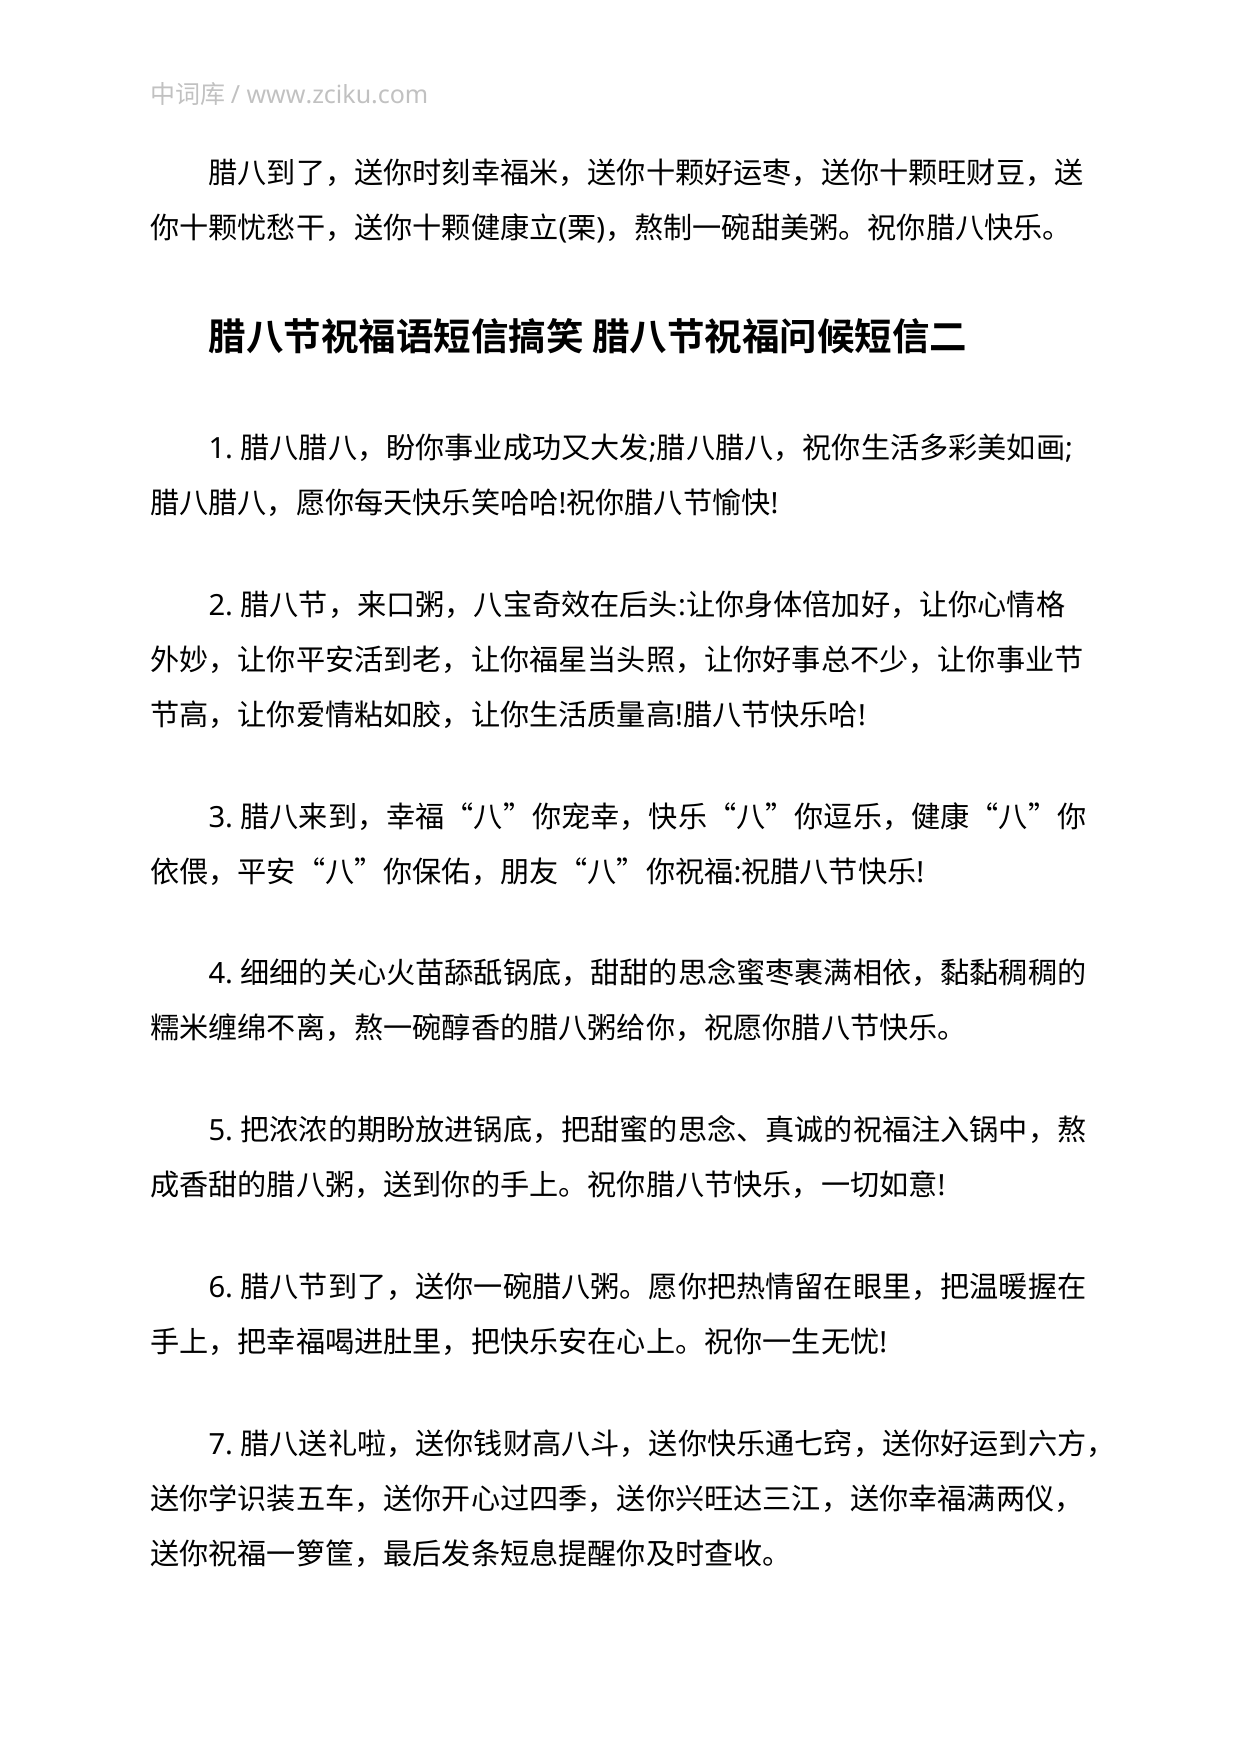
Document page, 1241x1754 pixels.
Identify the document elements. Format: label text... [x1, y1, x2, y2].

text 7. 腊八送礼啦，送你钱财高八斗，送你快乐通七窍，送你好运到六方，送你学识装五车，送你开心过四季，送你兴旺达三江，送你幸福满两仪，送你祝福一箩筐，最后发条短息提醒你及时查收。 [150, 1421, 1090, 1573]
text 4. 细细的关心火苗舔舐锅底，甜甜的思念蜜枣裹满相依，黏黏稠稠的糯米缠绵不离，熬一碗醇香的腊八粥给你，祝愿你腊八节快乐。 [150, 950, 1090, 1047]
text 6. 腊八节到了，送你一碗腊八粥。愿你把热情留在眼里，把温暖握在手上，把幸福喝进肚里，把快乐安在心上。祝你一生无忧! [150, 1264, 1090, 1361]
text 3. 腊八来到，幸福“八”你宠幸，快乐“八”你逗乐，健康“八”你依偎，平安“八”你保佑，朋友“八”你祝福:祝腊八节快乐! [150, 793, 1090, 891]
text 5. 把浓浓的期盼放进锅底，把甜蜜的思念、真诚的祝福注入锅中，熬成香甜的腊八粥，送到你的手上。祝你腊八节快乐，一切如意! [150, 1107, 1090, 1204]
text 腊八到了，送你时刻幸福米，送你十颗好运枣，送你十颗旺财豆，送你十颗忧愁干，送你十颗健康立(栗)，熬制一碗甜美粥。祝你腊八快乐。 [150, 150, 1090, 247]
text 1. 腊八腊八，盼你事业成功又大发;腊八腊八，祝你生活多彩美如画;腊八腊八，愿你每天快乐笑哈哈!祝你腊八节愉快! [150, 424, 1090, 522]
text 2. 腊八节，来口粥，八宝奇效在后头:让你身体倍加好，让你心情格外妙，让你平安活到老，让你福星当头照，让你好事总不少，让你事业节节高，让你爱情粘如胶，让你生活质量高!腊八节快乐哈! [150, 581, 1090, 733]
text 腊八节祝福语短信搞笑 腊八节祝福问候短信二 [150, 307, 1090, 361]
